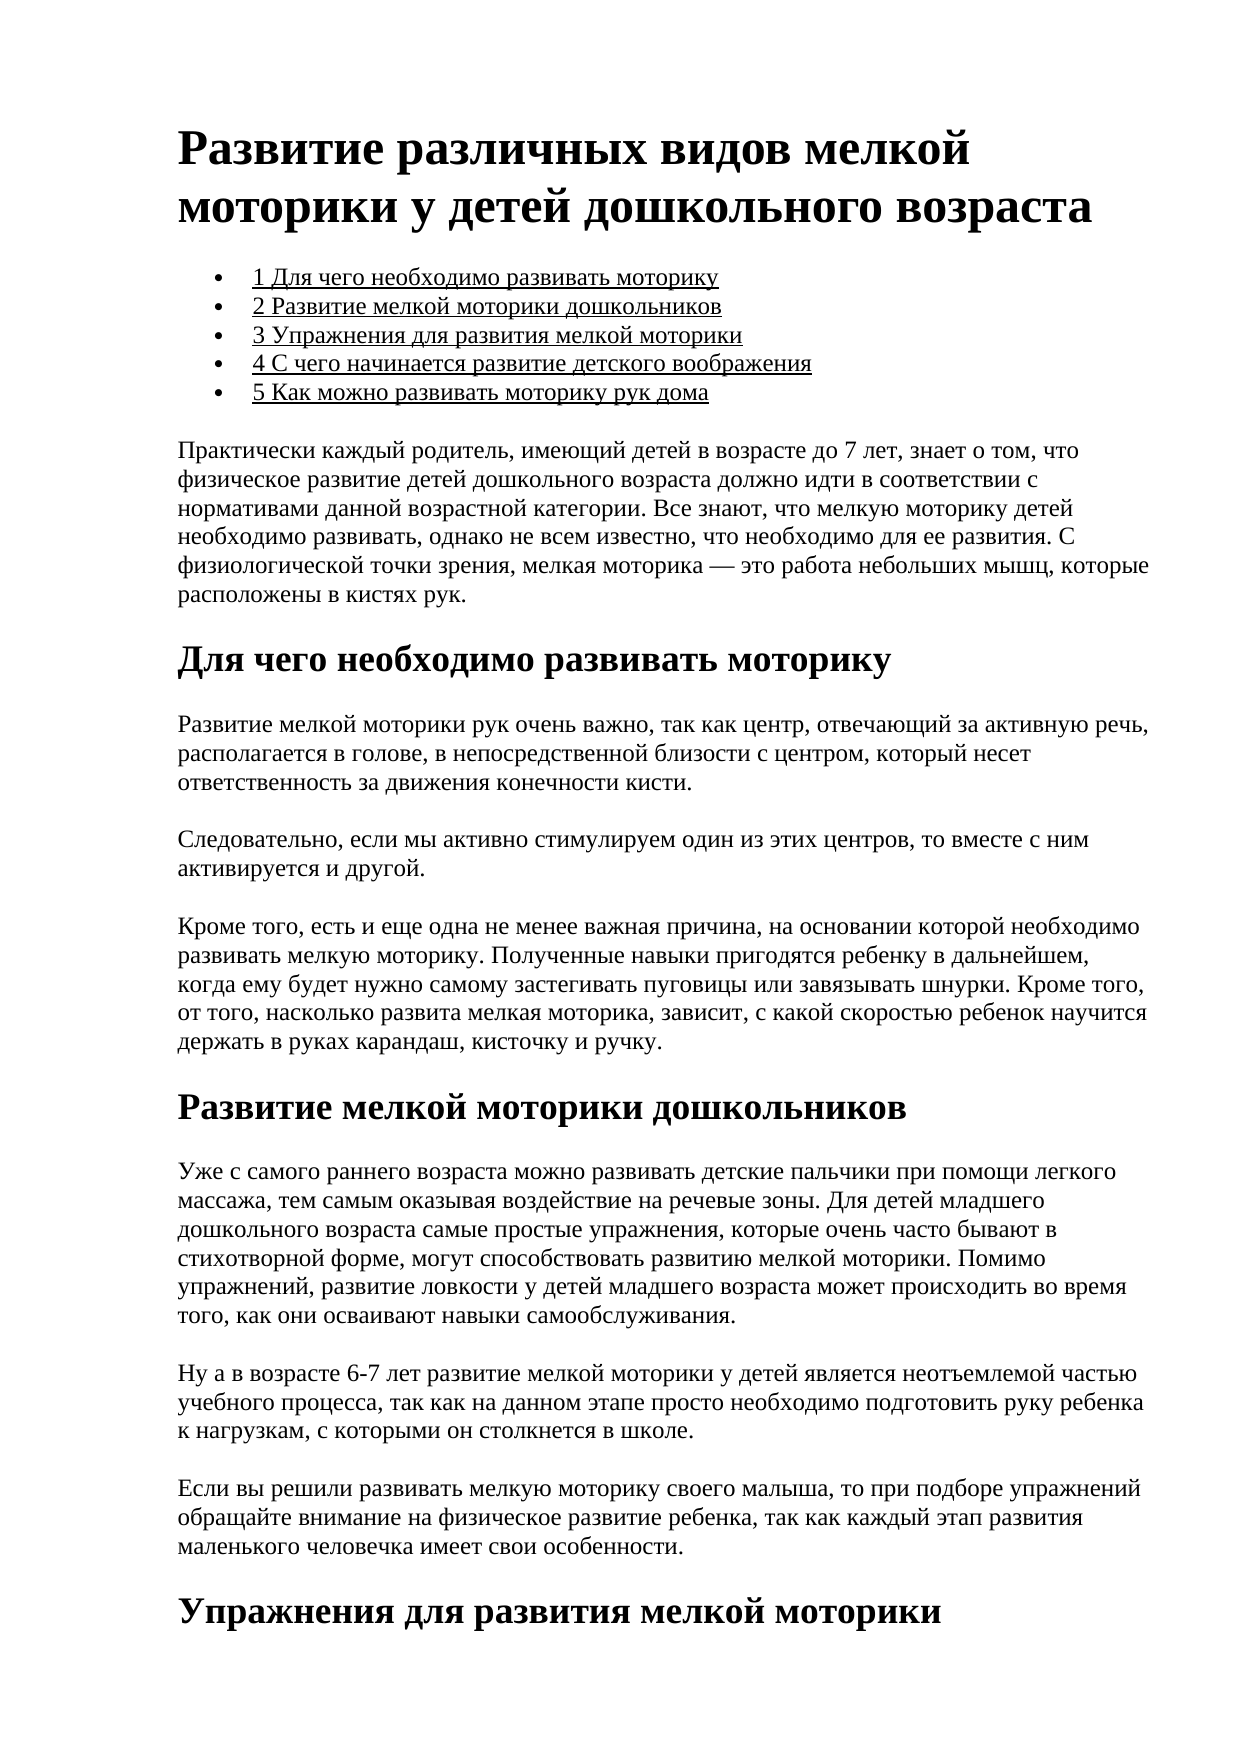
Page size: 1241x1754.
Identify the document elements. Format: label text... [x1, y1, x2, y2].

text Уже с самого раннего возраста можно развивать детские пальчики при помощи легкого массажа, тем самым оказывая воздействие на речевые зоны. Для детей младшего дошкольного возраста самые простые упражнения, которые очень часто бывают в стихотворной форме, могут способствовать развитию мелкой моторики. Помимо упражнений, развитие ловкости у детей младшего возраста может происходить во время того, как они осваивают навыки самообслуживания. [177, 1156, 1152, 1329]
list 2 Развитие мелкой моторики дошкольников [215, 291, 1152, 320]
list 4 С чего начинается развитие детского воображения [215, 348, 1152, 377]
text Кроме того, есть и еще одна не менее важная причина, на основании которой необходимо развивать мелкую моторику. Полученные навыки пригодятся ребенку в дальнейшем, когда ему будет нужно самому застегивать пуговицы или завязывать шнурки. Кроме того, от того, насколько развита мелкая моторика, зависит, с какой скоростью ребенок научится держать в руках карандаш, кисточку и ручку. [177, 911, 1152, 1055]
text Ну а в возрасте 6-7 лет развитие мелкой моторики у детей является неотъемлемой частью учебного процесса, так как на данном этапе просто необходимо подготовить руку ребенка к нагрузкам, с которыми он столкнется в школе. [177, 1358, 1152, 1444]
text Практически каждый родитель, имеющий детей в возрасте до 7 лет, знает о том, что физическое развитие детей дошкольного возраста должно идти в соответствии с нормативами данной возрастной категории. Все знают, что мелкую моторику детей необходимо развивать, однако не всем известно, что необходимо для ее развития. С физиологической точки зрения, мелкая моторика — это работа небольших мышц, которые расположены в кистях рук. [177, 435, 1152, 608]
text Для чего необходимо развивать моторику [177, 637, 1152, 680]
list 1 Для чего необходимо развивать моторику [215, 262, 1152, 291]
text Упражнения для развития мелкой моторики [177, 1589, 1152, 1632]
text Развитие мелкой моторики дошкольников [177, 1084, 1152, 1127]
text Развитие мелкой моторики рук очень важно, так как центр, отвечающий за активную речь, располагается в голове, в непосредственной близости с центром, который несет ответственность за движения конечности кисти. [177, 709, 1152, 795]
text Следовательно, если мы активно стимулируем один из этих центров, то вместе с ним активируется и другой. [177, 824, 1152, 882]
text Если вы решили развивать мелкую моторику своего малыша, то при подборе упражнений обращайте внимание на физическое развитие ребенка, так как каждый этап развития маленького человечка имеет свои особенности. [177, 1473, 1152, 1560]
list 3 Упражнения для развития мелкой моторики [215, 320, 1152, 348]
text Развитие различных видов мелкой моторики у детей дошкольного возраста [177, 118, 1152, 233]
list 5 Как можно развивать моторику рук дома [215, 377, 1152, 406]
